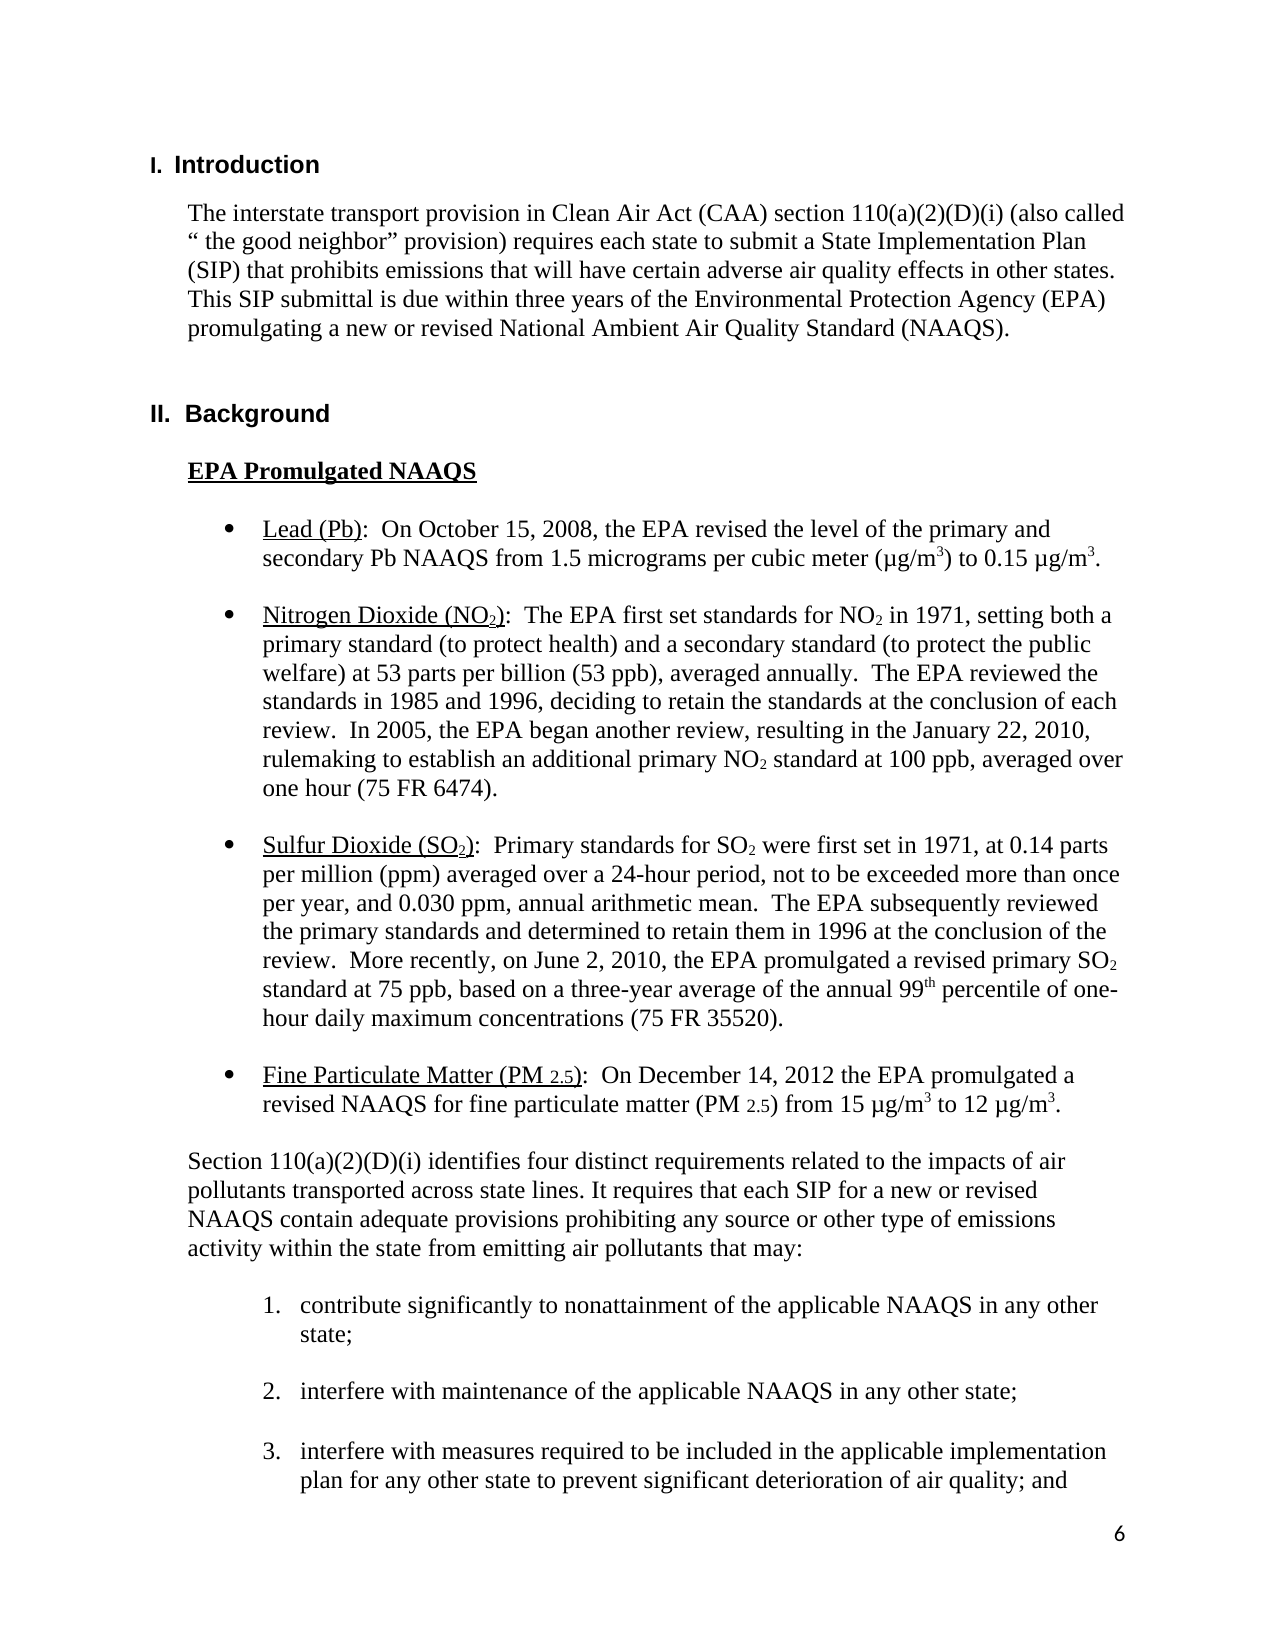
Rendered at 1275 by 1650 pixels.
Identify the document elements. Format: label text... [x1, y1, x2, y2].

text Section 110(a)(2)(D)(i) identifies four distinct requirements related to the impacts of air pollutants transported across state lines. It requires that each SIP for a new or revised NAAQS contain adequate provisions prohibiting any source or other type of emissions activity within the state from emitting air pollutants that may: [187, 1146, 1125, 1261]
text I. Introduction [150, 150, 1125, 179]
list interfere with maintenance of the applicable NAAQS in any other state; [262, 1376, 1125, 1405]
list interfere with measures required to be included in the applicable implementation plan for any other state to prevent significant deterioration of air quality; and [262, 1436, 1125, 1494]
list Nitrogen Dioxide (NO2): The EPA first set standards for NO2 in 1971, setting both a primary standard (to protect health) and a secondary standard (to protect the public welfare) at 53 parts per billion (53 ppb), averaged annually. The EPA reviewed the standards in 1985 and 1996, deciding to retain the standards at the conclusion of each review. In 2005, the EPA began another review, resulting in the January 22, 2010, rulemaking to establish an additional primary NO2 standard at 100 ppb, averaged over one hour (75 FR 6474). [225, 600, 1125, 801]
list contribute significantly to nonattainment of the applicable NAAQS in any other state; [262, 1290, 1125, 1348]
list Lead (Pb): On October 15, 2008, the EPA revised the level of the primary and secondary Pb NAAQS from 1.5 micrograms per cubic meter (µg/m3) to 0.15 µg/m3. [225, 514, 1125, 571]
list Fine Particulate Matter (PM 2.5): On December 14, 2012 the EPA promulgated a revised NAAQS for fine particulate matter (PM 2.5) from 15 µg/m3 to 12 µg/m3. [225, 1060, 1125, 1118]
list Sulfur Dioxide (SO2): Primary standards for SO2 were first set in 1971, at 0.14 parts per million (ppm) averaged over a 24-hour period, not to be exceeded more than once per year, and 0.030 ppm, annual arithmetic mean. The EPA subsequently reviewed the primary standards and determined to retain them in 1996 at the conclusion of the review. More recently, on June 2, 2010, the EPA promulgated a revised primary SO2 standard at 75 ppb, based on a three-year average of the annual 99th percentile of one-hour daily maximum concentrations (75 FR 35520). [225, 830, 1125, 1031]
text EPA Promulgated NAAQS [187, 456, 1125, 485]
text II. Background [150, 399, 1125, 428]
text The interstate transport provision in Clean Air Act (CAA) section 110(a)(2)(D)(i) (also called “ the good neighbor” provision) requires each state to submit a State Implementation Plan (SIP) that prohibits emissions that will have certain adverse air quality effects in other states. This SIP submittal is due within three years of the Environmental Protection Agency (EPA) promulgating a new or revised National Ambient Air Quality Standard (NAAQS). [187, 198, 1125, 341]
